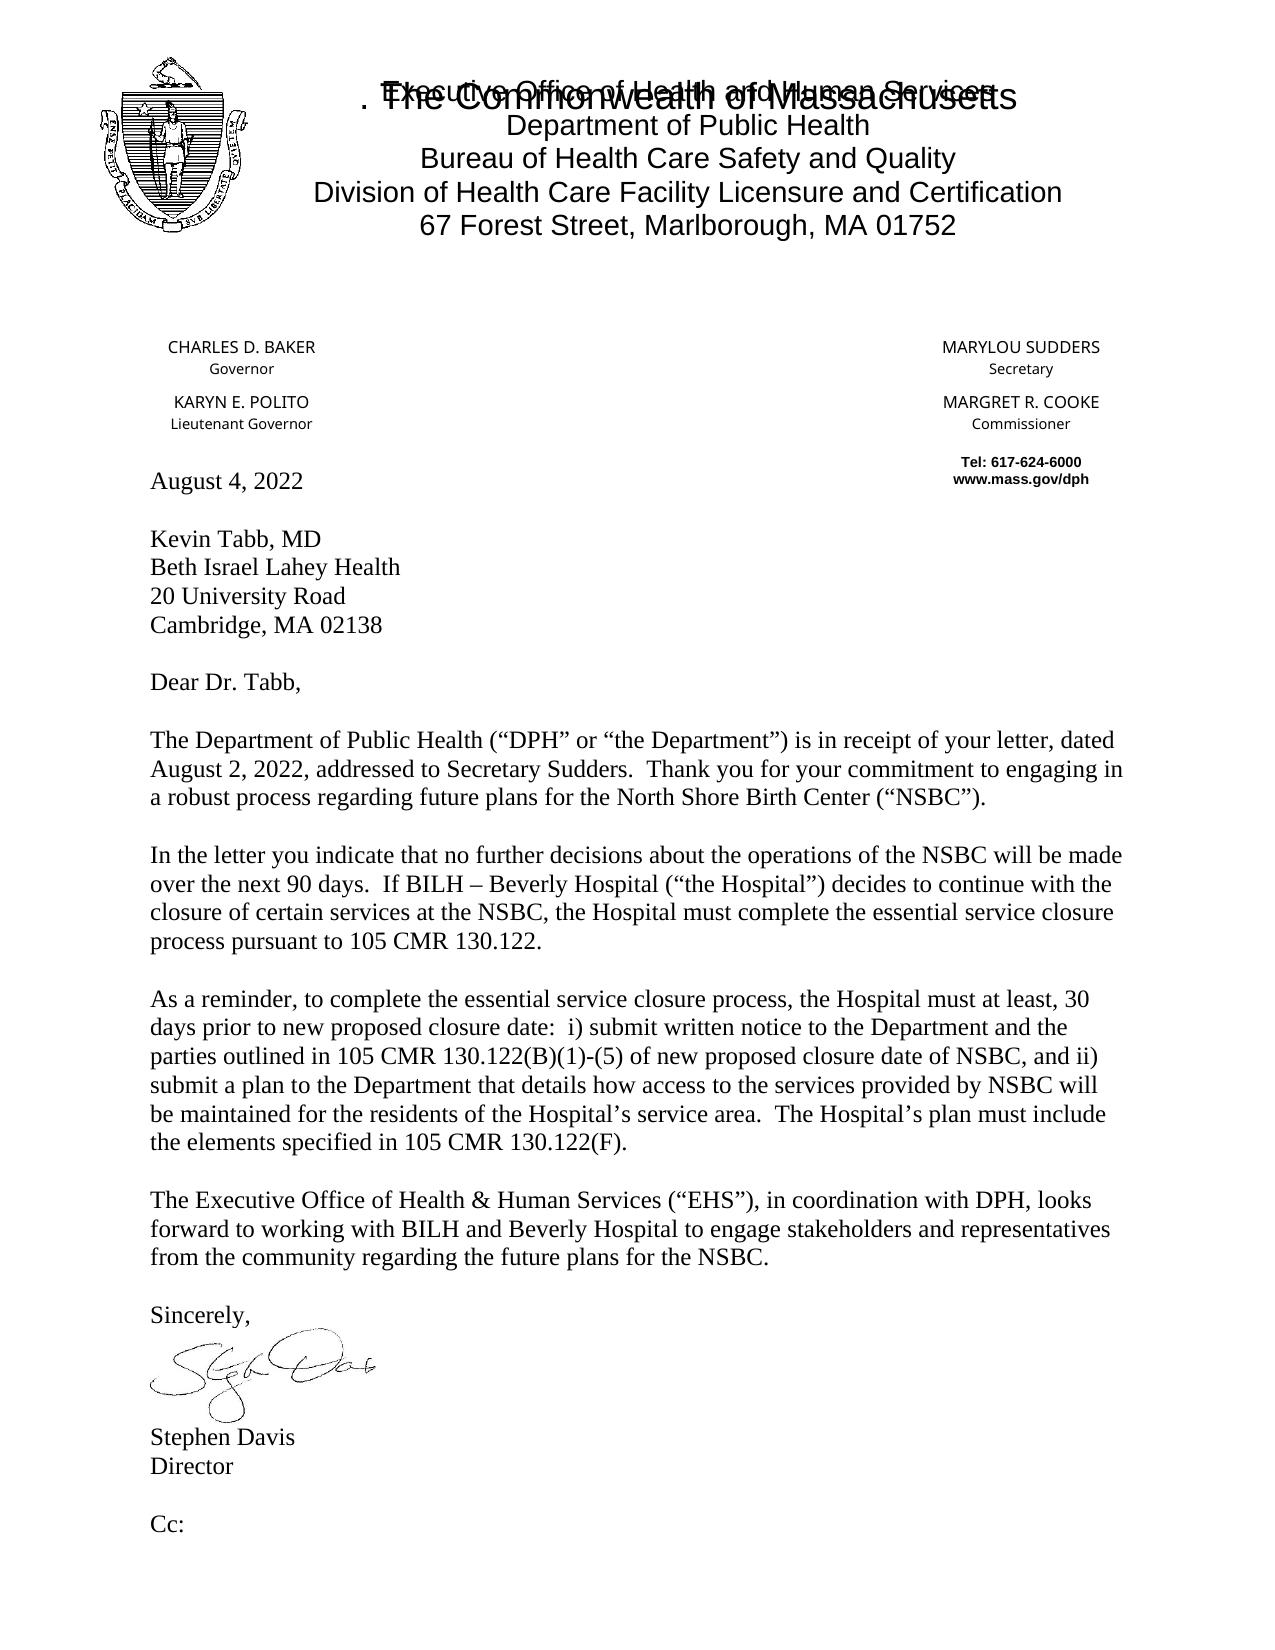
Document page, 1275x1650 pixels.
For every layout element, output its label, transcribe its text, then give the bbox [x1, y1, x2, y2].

text Executive Office of Health and Human Services [300, 74, 1076, 108]
picture [150, 1328, 376, 1423]
text Department of Public Health [300, 108, 1076, 141]
text 20 University Road [150, 581, 1125, 610]
text Beth Israel Lahey Health [150, 552, 1125, 581]
text Director [150, 1451, 1125, 1480]
text In the letter you indicate that no further decisions about the operations of the NSBC will be made over the next 90 days. If BILH – Beverly Hospital (“the Hospital”) decides to continue with the closure of certain services at the NSBC, the Hospital must complete the essential service closure process pursuant to 105 CMR 130.122. [150, 840, 1125, 955]
text Kevin Tabb, MD [150, 524, 1125, 552]
text August 4, 2022 [150, 466, 872, 495]
text As a reminder, to complete the essential service closure process, the Hospital must at least, 30 days prior to new proposed closure date: i) submit written notice to the Department and the parties outlined in 105 CMR 130.122(B)(1)-(5) of new proposed closure date of NSBC, and ii) submit a plan to the Department that details how access to the services provided by NSBC will be maintained for the residents of the Hospital’s service area. The Hospital’s plan must include the elements specified in 105 CMR 130.122(F). [150, 984, 1125, 1156]
text 67 Forest Street, Marlborough, MA 01752 [300, 208, 1076, 242]
text Cc: [150, 1509, 1125, 1537]
text Sincerely, [150, 1300, 1125, 1329]
text Bureau of Health Care Safety and Quality [300, 141, 1076, 175]
picture [97, 51, 256, 239]
text Division of Health Care Facility Licensure and Certification [300, 175, 1076, 208]
text Stephen Davis [150, 1422, 1125, 1451]
text The Executive Office of Health & Human Services (“EHS”), in coordination with DPH, looks forward to working with BILH and Beverly Hospital to engage stakeholders and representatives from the community regarding the future plans for the NSBC. [150, 1185, 1125, 1271]
text Dear Dr. Tabb, [150, 667, 1125, 696]
text Cambridge, MA 02138 [150, 610, 1125, 639]
text The Department of Public Health (“DPH” or “the Department”) is in receipt of your letter, dated August 2, 2022, addressed to Secretary Sudders. Thank you for your commitment to engaging in a robust process regarding future plans for the North Shore Birth Center (“NSBC”). [150, 725, 1125, 811]
